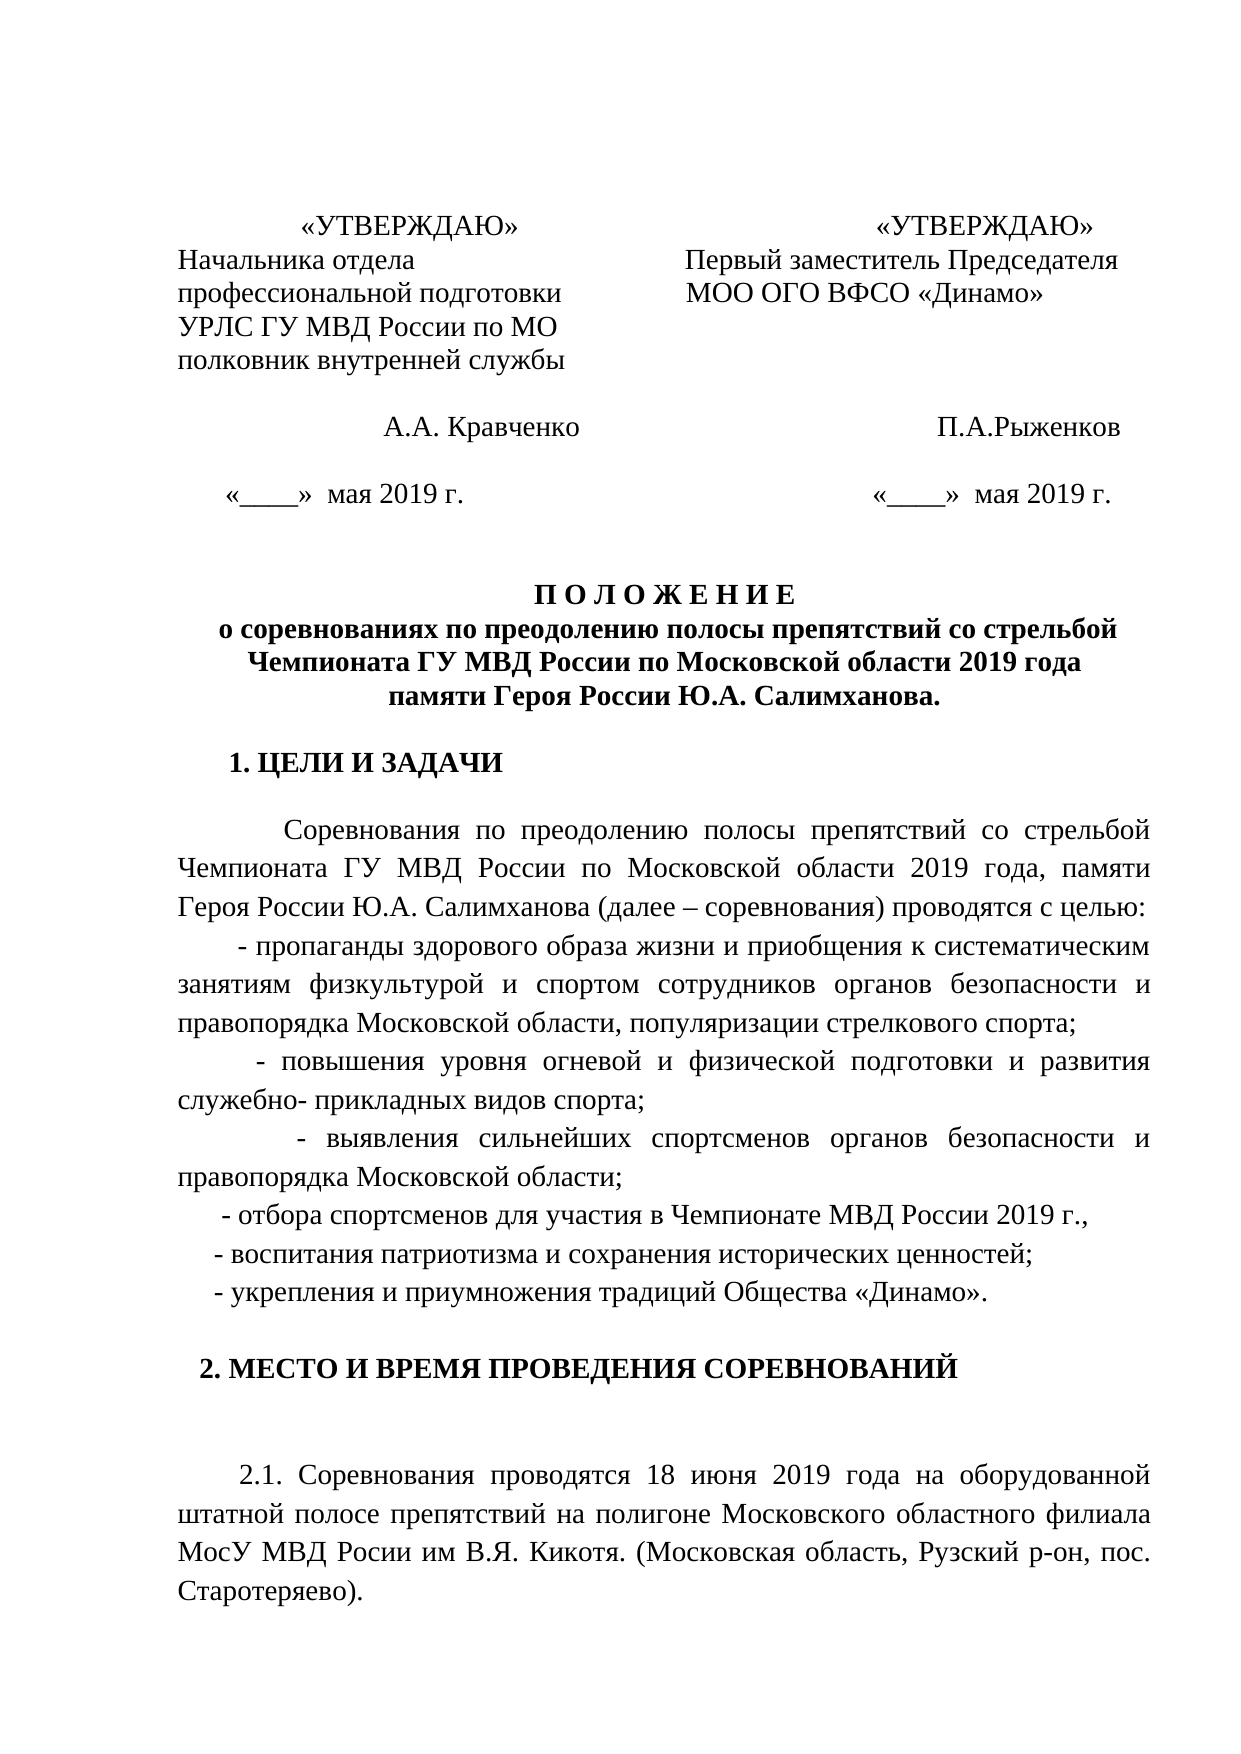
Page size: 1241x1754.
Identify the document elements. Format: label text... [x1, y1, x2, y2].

text УРЛС ГУ МВД России по МО [177, 309, 1152, 342]
text - повышения уровня огневой и физической подготовки и развития служебно- прикладных видов спорта; [177, 1043, 1152, 1115]
text 2. МЕСТО И ВРЕМЯ ПРОВЕДЕНИЯ СОРЕВНОВАНИЙ [177, 1352, 1152, 1385]
text 1. ЦЕЛИ И ЗАДАЧИ [177, 745, 1152, 778]
text А.А. Кравченко П.А.Рыженков [177, 409, 1152, 443]
text «____» мая 2019 г. «____» мая 2019 г. [177, 477, 1152, 510]
text 2.1. Соревнования проводятся 18 июня 2019 года на оборудованной штатной полосе препятствий на полигоне Московского областного филиала МосУ МВД Росии им В.Я. Кикотя. (Московская область, Рузский р-он, пос. Старотеряево). [177, 1457, 1152, 1606]
text Соревнования по преодолению полосы препятствий со стрельбой Чемпионата ГУ МВД России по Московской области 2019 года, памяти Героя России Ю.А. Салимханова (далее – соревнования) проводятся с целью: [177, 812, 1152, 923]
text - отбора спортсменов для участия в Чемпионате МВД России 2019 г., [177, 1197, 1152, 1231]
text Начальника отдела Первый заместитель Председателя [177, 242, 1152, 275]
text «УТВЕРЖДАЮ» «УТВЕРЖДАЮ» [177, 208, 1152, 242]
text о соревнованиях по преодолению полосы препятствий со стрельбой Чемпионата ГУ МВД России по Московской области 2019 года [177, 611, 1152, 678]
text - укрепления и приумножения традиций Общества «Динамо». [177, 1274, 1152, 1308]
text профессиональной подготовки МОО ОГО ВФСО «Динамо» [177, 275, 1152, 309]
text - воспитания патриотизма и сохранения исторических ценностей; [177, 1236, 1152, 1269]
text полковник внутренней службы [177, 342, 1152, 376]
text памяти Героя России Ю.А. Салимханова. [177, 678, 1152, 711]
text - пропаганды здорового образа жизни и приобщения к систематическим занятиям физкультурой и спортом сотрудников органов безопасности и правопорядка Московской области, популяризации стрелкового спорта; [177, 928, 1152, 1038]
text П О Л О Ж Е Н И Е [177, 577, 1152, 611]
text - выявления сильнейших спортсменов органов безопасности и правопорядка Московской области; [177, 1120, 1152, 1192]
